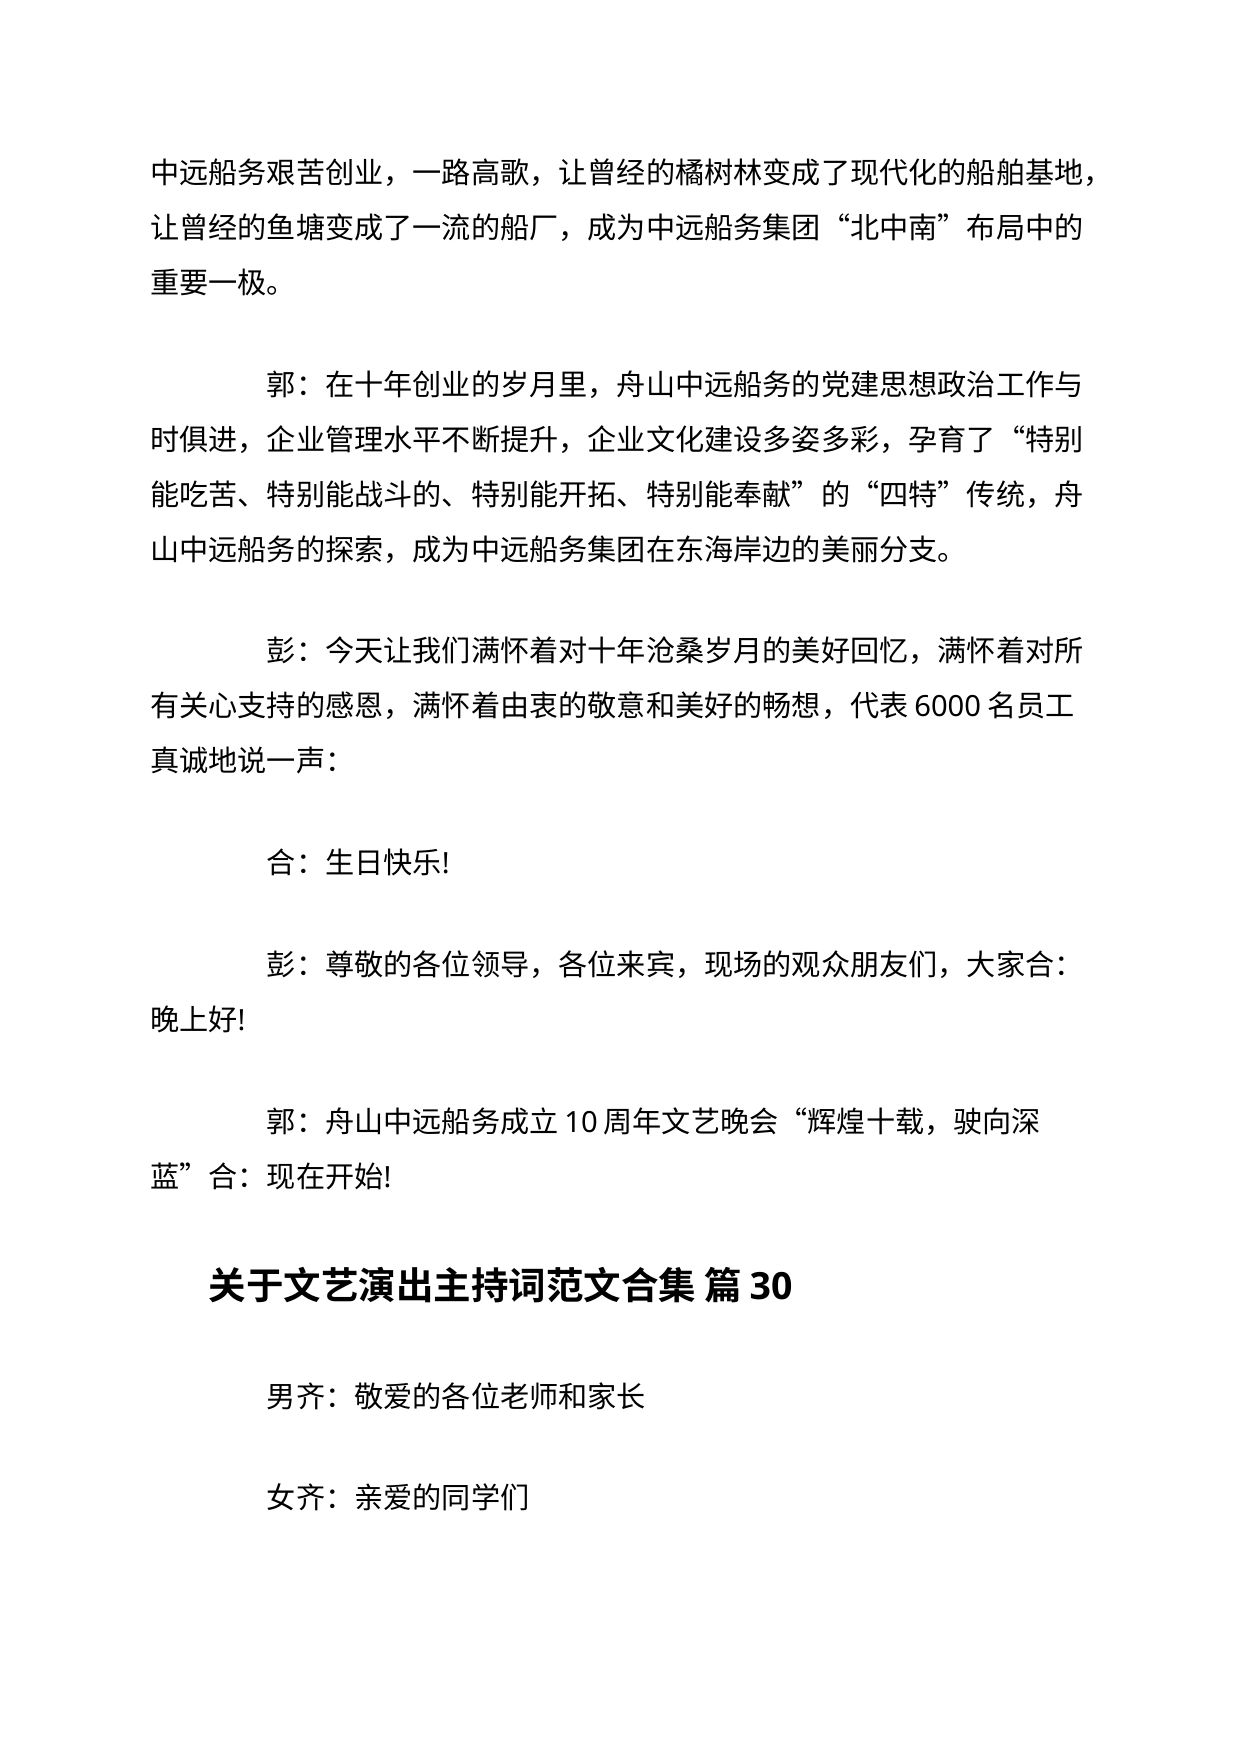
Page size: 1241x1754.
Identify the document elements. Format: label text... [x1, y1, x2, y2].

text 彭：尊敬的各位领导，各位来宾，现场的观众朋友们，大家合：晚上好! [150, 942, 1090, 1039]
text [150, 150, 1090, 302]
text 彭：今天让我们满怀着对十年沧桑岁月的美好回忆，满怀着对所有关心支持的感恩，满怀着由衷的敬意和美好的畅想，代表6000名员工真诚地说一声： [150, 628, 1090, 780]
text 郭：在十年创业的岁月里，舟山中远船务的党建思想政治工作与时俱进，企业管理水平不断提升，企业文化建设多姿多彩，孕育了“特别能吃苦、特别能战斗的、特别能开拓、特别能奉献”的“四特”传统，舟山中远船务的探索，成为中远船务集团在东海岸边的美丽分支。 [150, 362, 1090, 568]
text 男齐：敬爱的各位老师和家长 [150, 1373, 1090, 1415]
text 女齐：亲爱的同学们 [150, 1475, 1090, 1517]
text 郭：舟山中远船务成立10周年文艺晚会“辉煌十载，驶向深蓝”合：现在开始! [150, 1098, 1090, 1196]
text 合：生日快乐! [150, 840, 1090, 882]
text 关于文艺演出主持词范文合集 篇30 [150, 1256, 1090, 1310]
